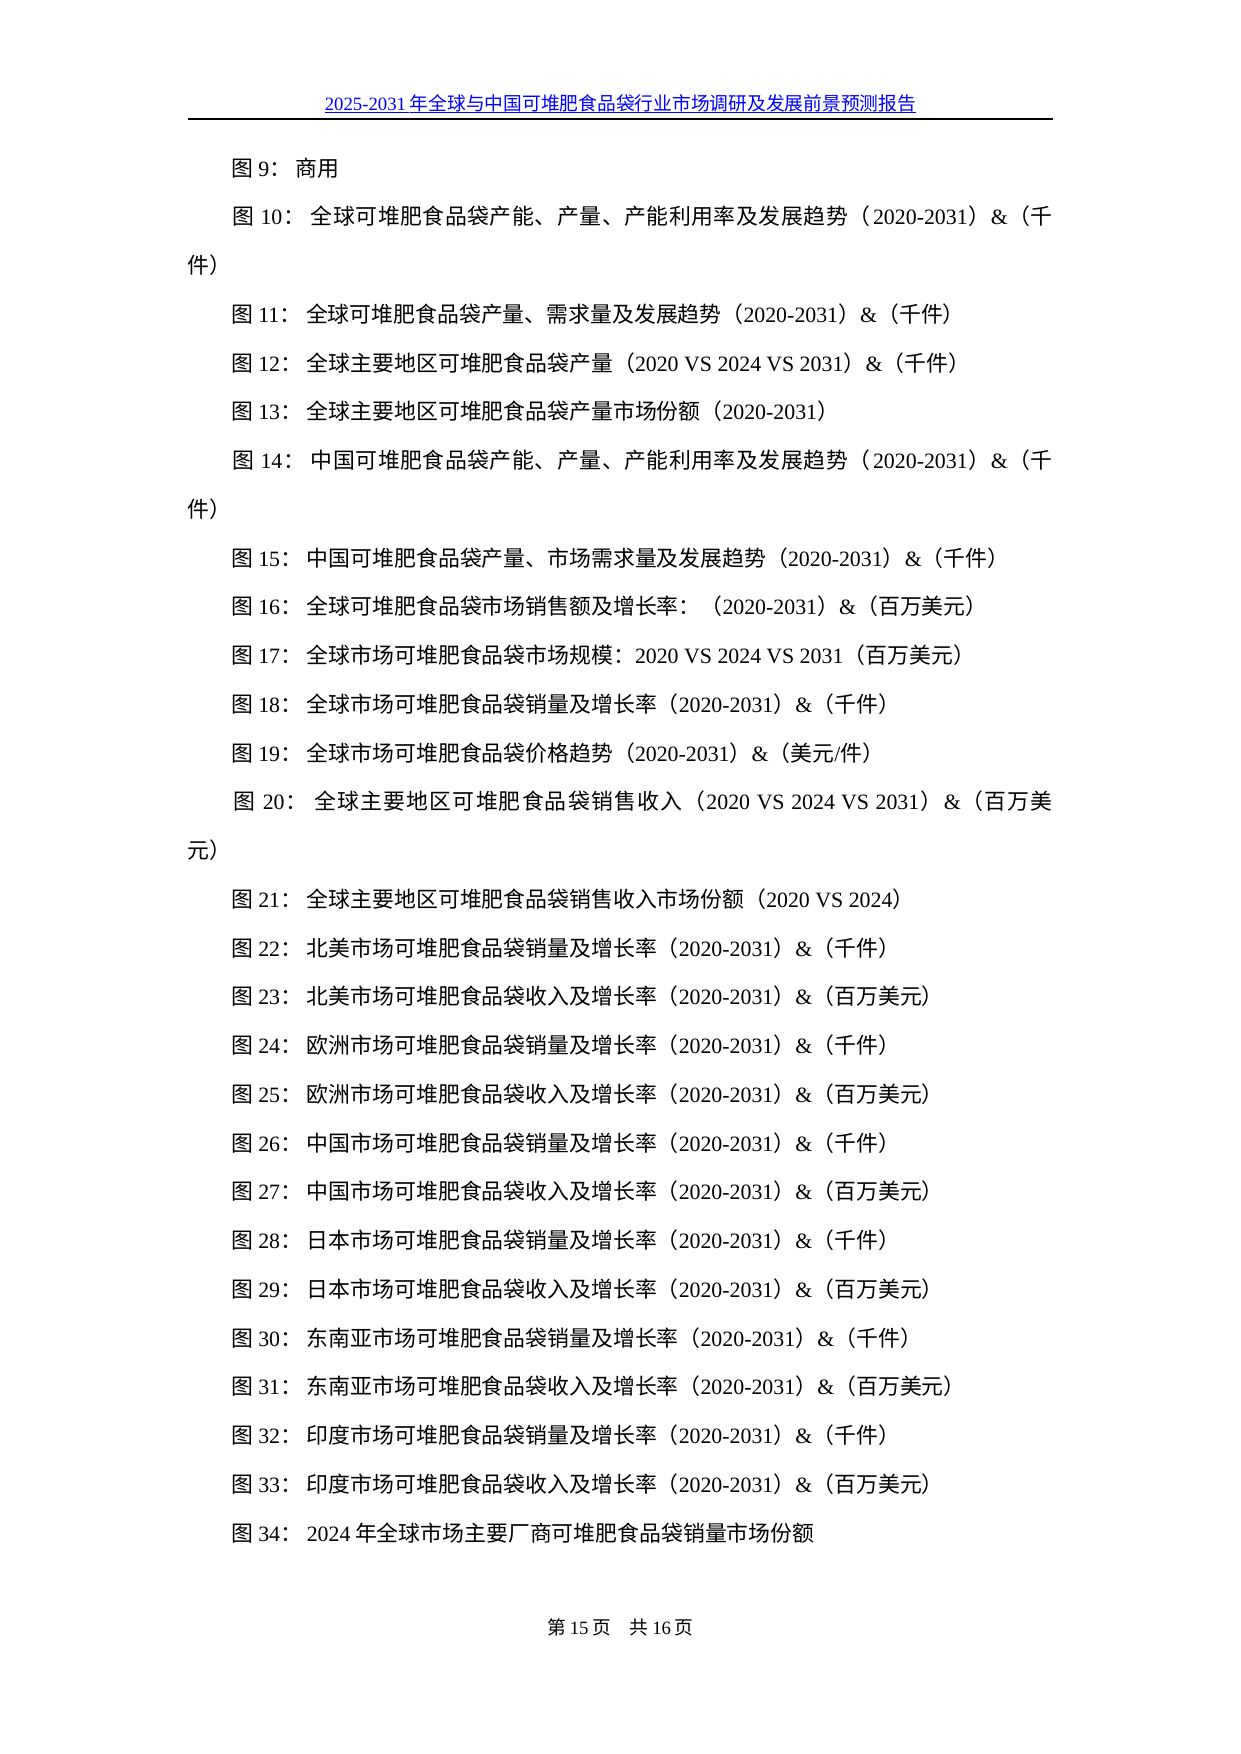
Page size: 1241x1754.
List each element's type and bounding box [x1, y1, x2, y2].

text [187, 150, 1053, 1548]
